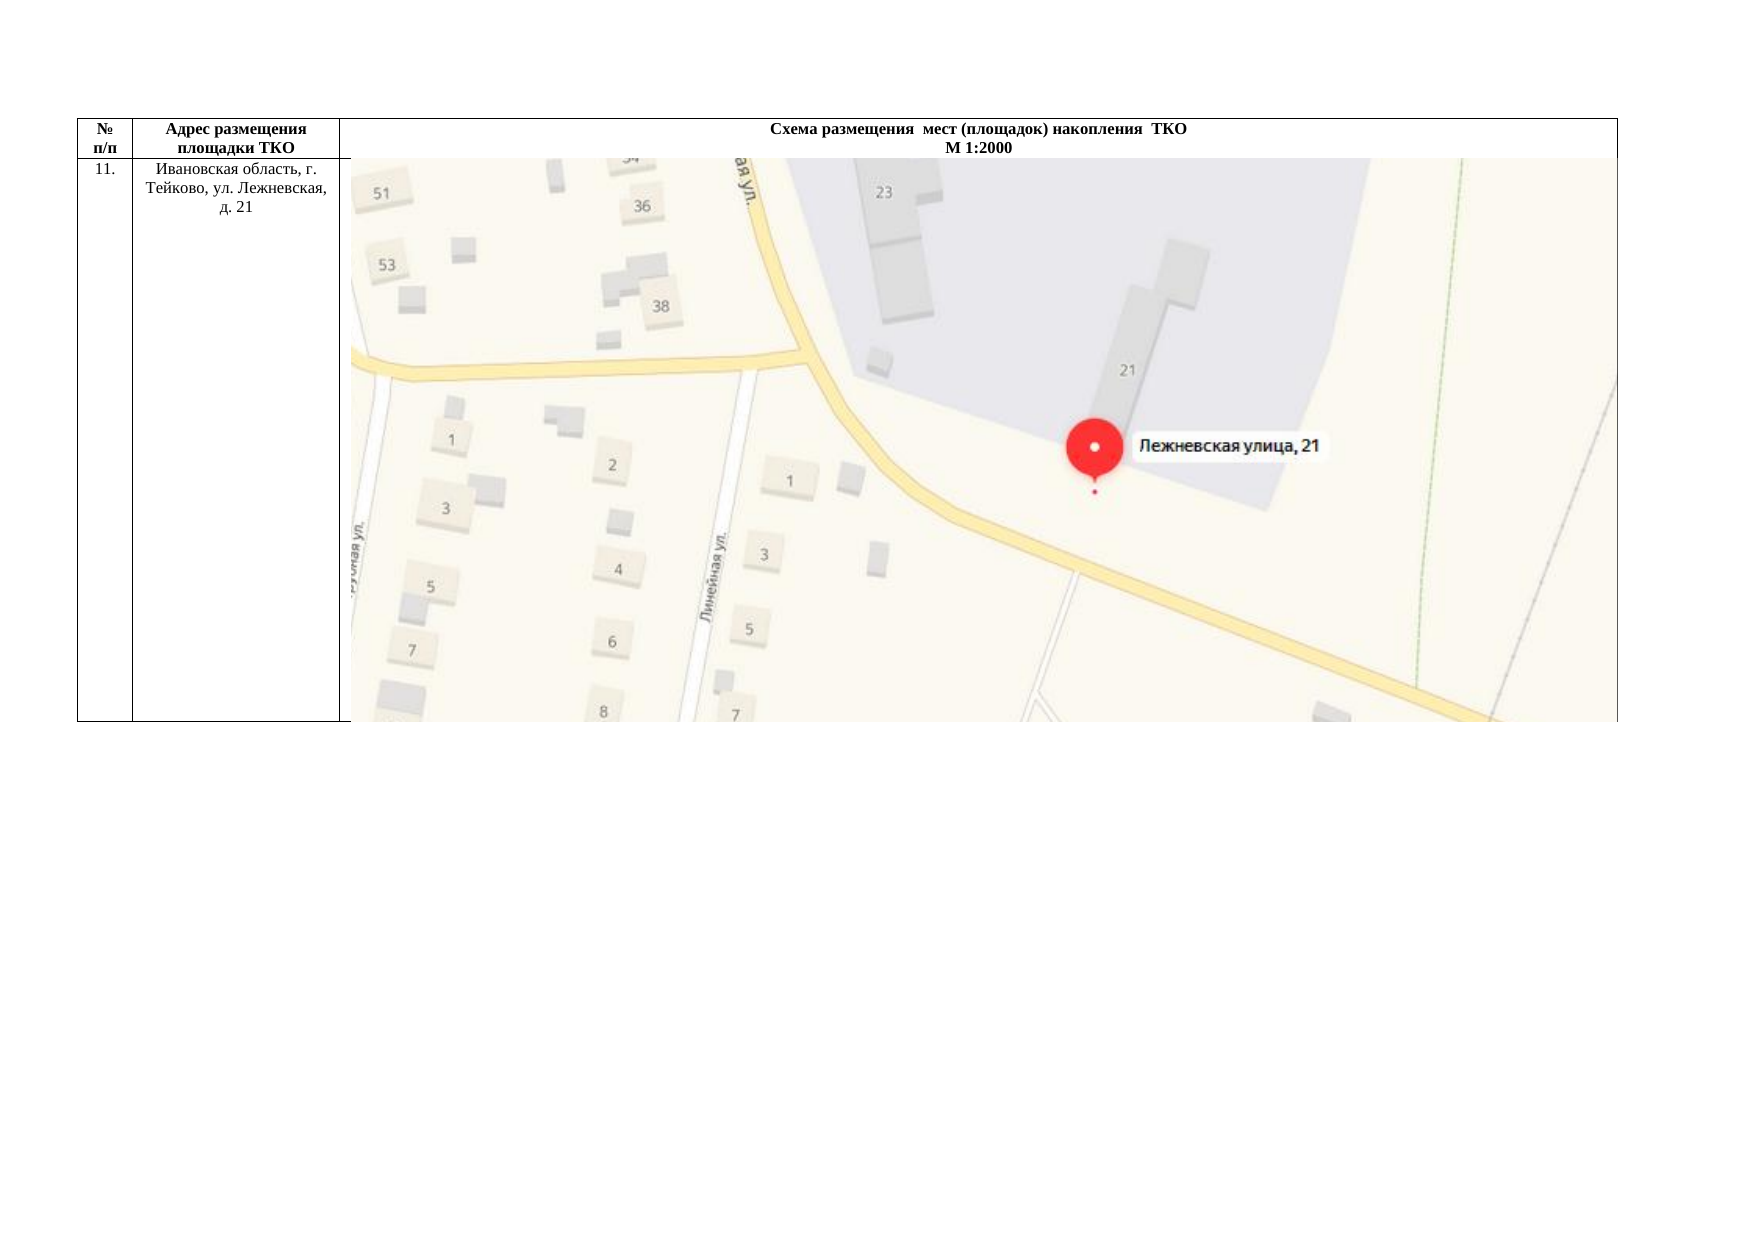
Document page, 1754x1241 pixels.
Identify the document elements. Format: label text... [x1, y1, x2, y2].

picture [351, 158, 1618, 722]
table_header Адрес размещения площадки ТКО [133, 119, 339, 157]
table_header Схема размещения мест (площадок) накопления ТКО М 1:2000 [340, 119, 1617, 157]
table_cell Ивановская область, г. Тейково, ул. Лежневская, д. 21 [133, 159, 339, 721]
table_cell [340, 159, 351, 721]
table_cell 11. [78, 159, 132, 721]
table_header № п/п [78, 119, 132, 157]
